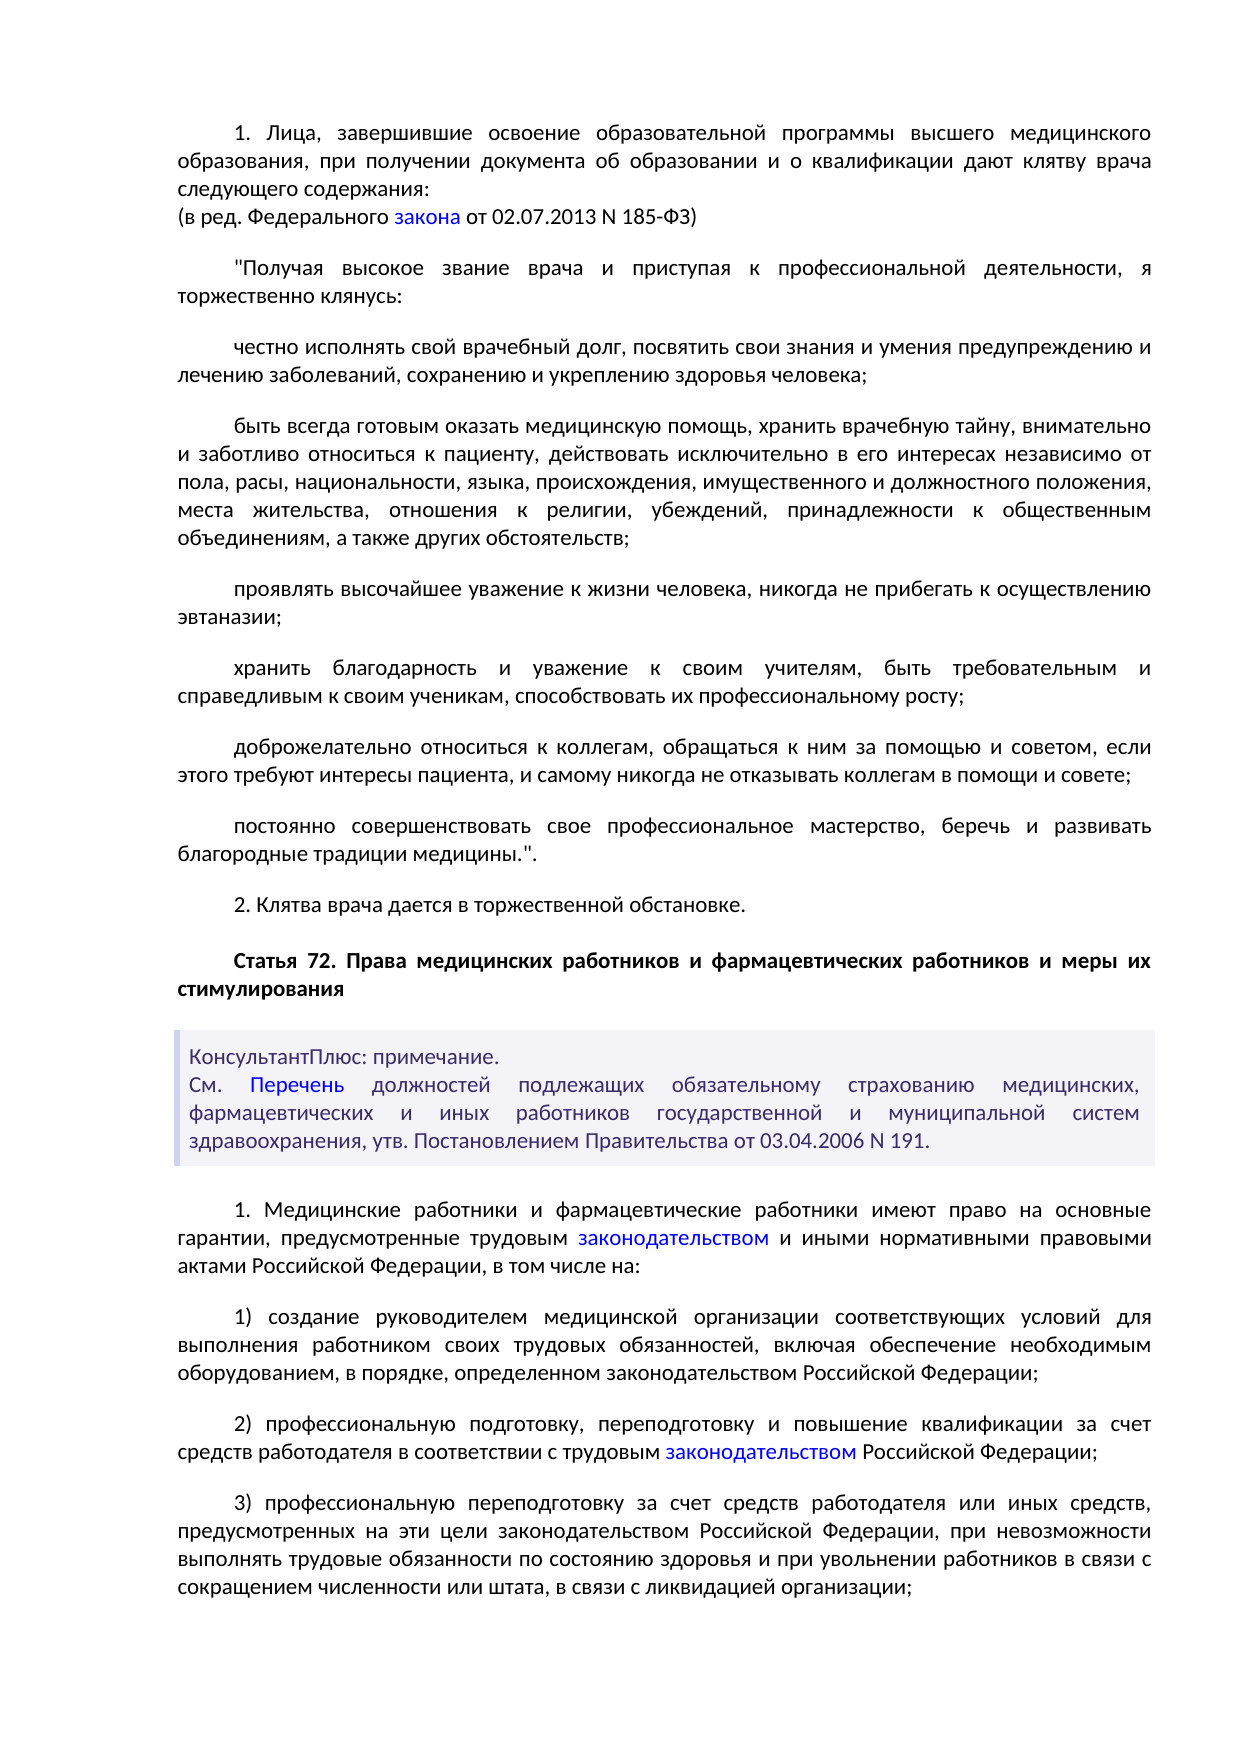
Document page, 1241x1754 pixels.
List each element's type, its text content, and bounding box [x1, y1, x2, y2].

text 2. Клятва врача дается в торжественной обстановке. [177, 890, 1152, 918]
text честно исполнять свой врачебный долг, посвятить свои знания и умения предупреждению и лечению заболеваний, сохранению и укреплению здоровья человека; [177, 332, 1152, 388]
text 1) создание руководителем медицинской организации соответствующих условий для выполнения работником своих трудовых обязанностей, включая обеспечение необходимым оборудованием, в порядке, определенном законодательством Российской Федерации; [177, 1302, 1152, 1386]
text проявлять высочайшее уважение к жизни человека, никогда не прибегать к осуществлению эвтаназии; [177, 574, 1152, 630]
title Статья 72. Права медицинских работников и фармацевтических работников и меры их стимулирования [177, 946, 1152, 1002]
text 2) профессиональную подготовку, переподготовку и повышение квалификации за счет средств работодателя в соответствии с трудовым законодательством Российской Федерации; [177, 1409, 1152, 1465]
text хранить благодарность и уважение к своим учителям, быть требовательным и справедливым к своим ученикам, способствовать их профессиональному росту; [177, 653, 1152, 709]
text доброжелательно относиться к коллегам, обращаться к ним за помощью и советом, если этого требуют интересы пациента, и самому никогда не отказывать коллегам в помощи и совете; [177, 732, 1152, 788]
text 3) профессиональную переподготовку за счет средств работодателя или иных средств, предусмотренных на эти цели законодательством Российской Федерации, при невозможности выполнять трудовые обязанности по состоянию здоровья и при увольнении работников в связи с сокращением численности или штата, в связи с ликвидацией организации; [177, 1488, 1152, 1600]
text 1. Медицинские работники и фармацевтические работники имеют право на основные гарантии, предусмотренные трудовым законодательством и иными нормативными правовыми актами Российской Федерации, в том числе на: [177, 1195, 1152, 1279]
text "Получая высокое звание врача и приступая к профессиональной деятельности, я торжественно клянусь: [177, 253, 1152, 309]
text постоянно совершенствовать свое профессиональное мастерство, беречь и развивать благородные традиции медицины.". [177, 811, 1152, 867]
text (в ред. Федерального закона от 02.07.2013 N 185-ФЗ) [177, 202, 1152, 230]
text 1. Лица, завершившие освоение образовательной программы высшего медицинского образования, при получении документа об образовании и о квалификации дают клятву врача следующего содержания: [177, 118, 1152, 202]
text быть всегда готовым оказать медицинскую помощь, хранить врачебную тайну, внимательно и заботливо относиться к пациенту, действовать исключительно в его интересах независимо от пола, расы, национальности, языка, происхождения, имущественного и должностного положения, места жительства, отношения к религии, убеждений, принадлежности к общественным объединениям, а также других обстоятельств; [177, 411, 1152, 551]
table_header КонсультантПлюс: примечание. См. Перечень должностей подлежащих обязательному страхованию медицинских, фармацевтических и иных работников государственной и муниципальной систем здравоохранения, утв. Постановлением Правительства от 03.04.2006 N 191. [180, 1030, 1149, 1166]
